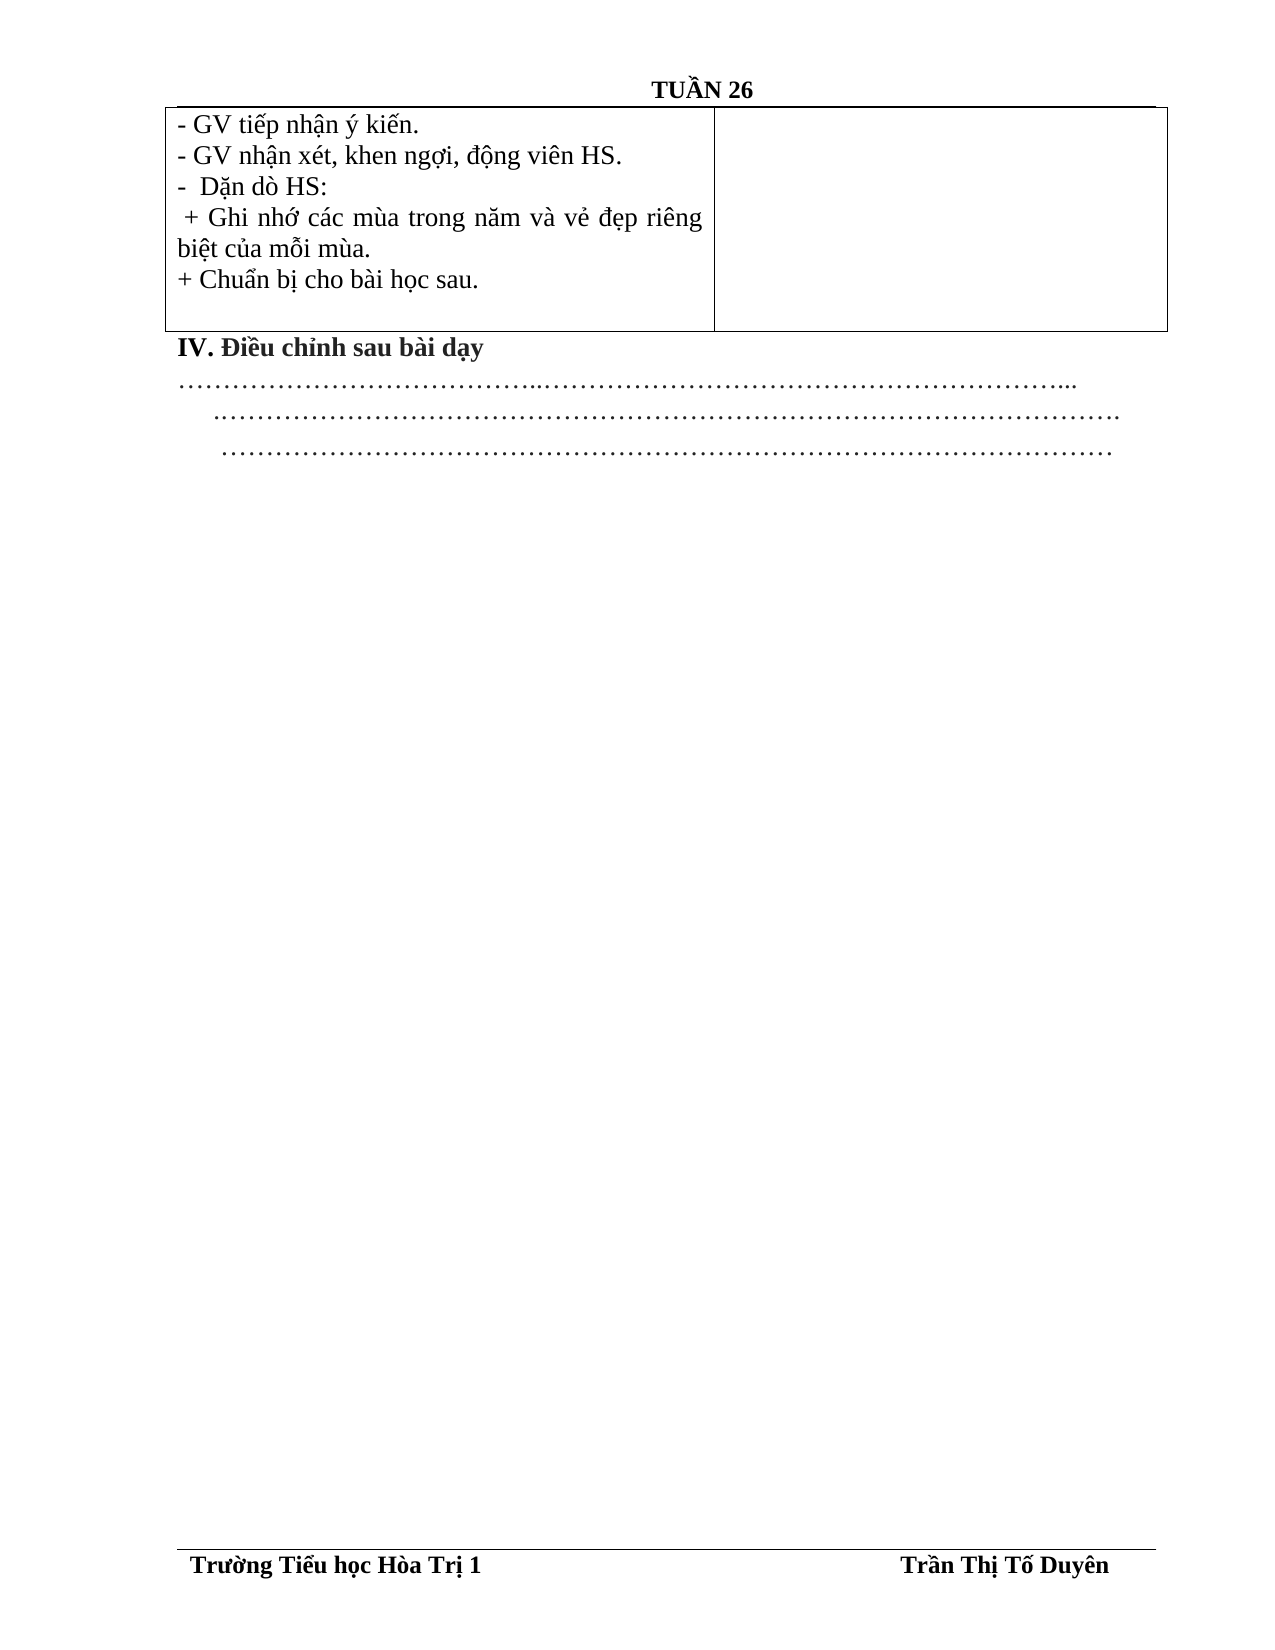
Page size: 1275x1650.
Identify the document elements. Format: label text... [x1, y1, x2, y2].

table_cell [166, 108, 714, 331]
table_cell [715, 108, 1167, 331]
text …………………………………..…………………………………………………... [177, 363, 1156, 394]
text IV. Điều chỉnh sau bài dạy [177, 332, 1156, 363]
text .……………………………………………………………………………………….……………………………………………………………………………………… [177, 394, 1156, 461]
